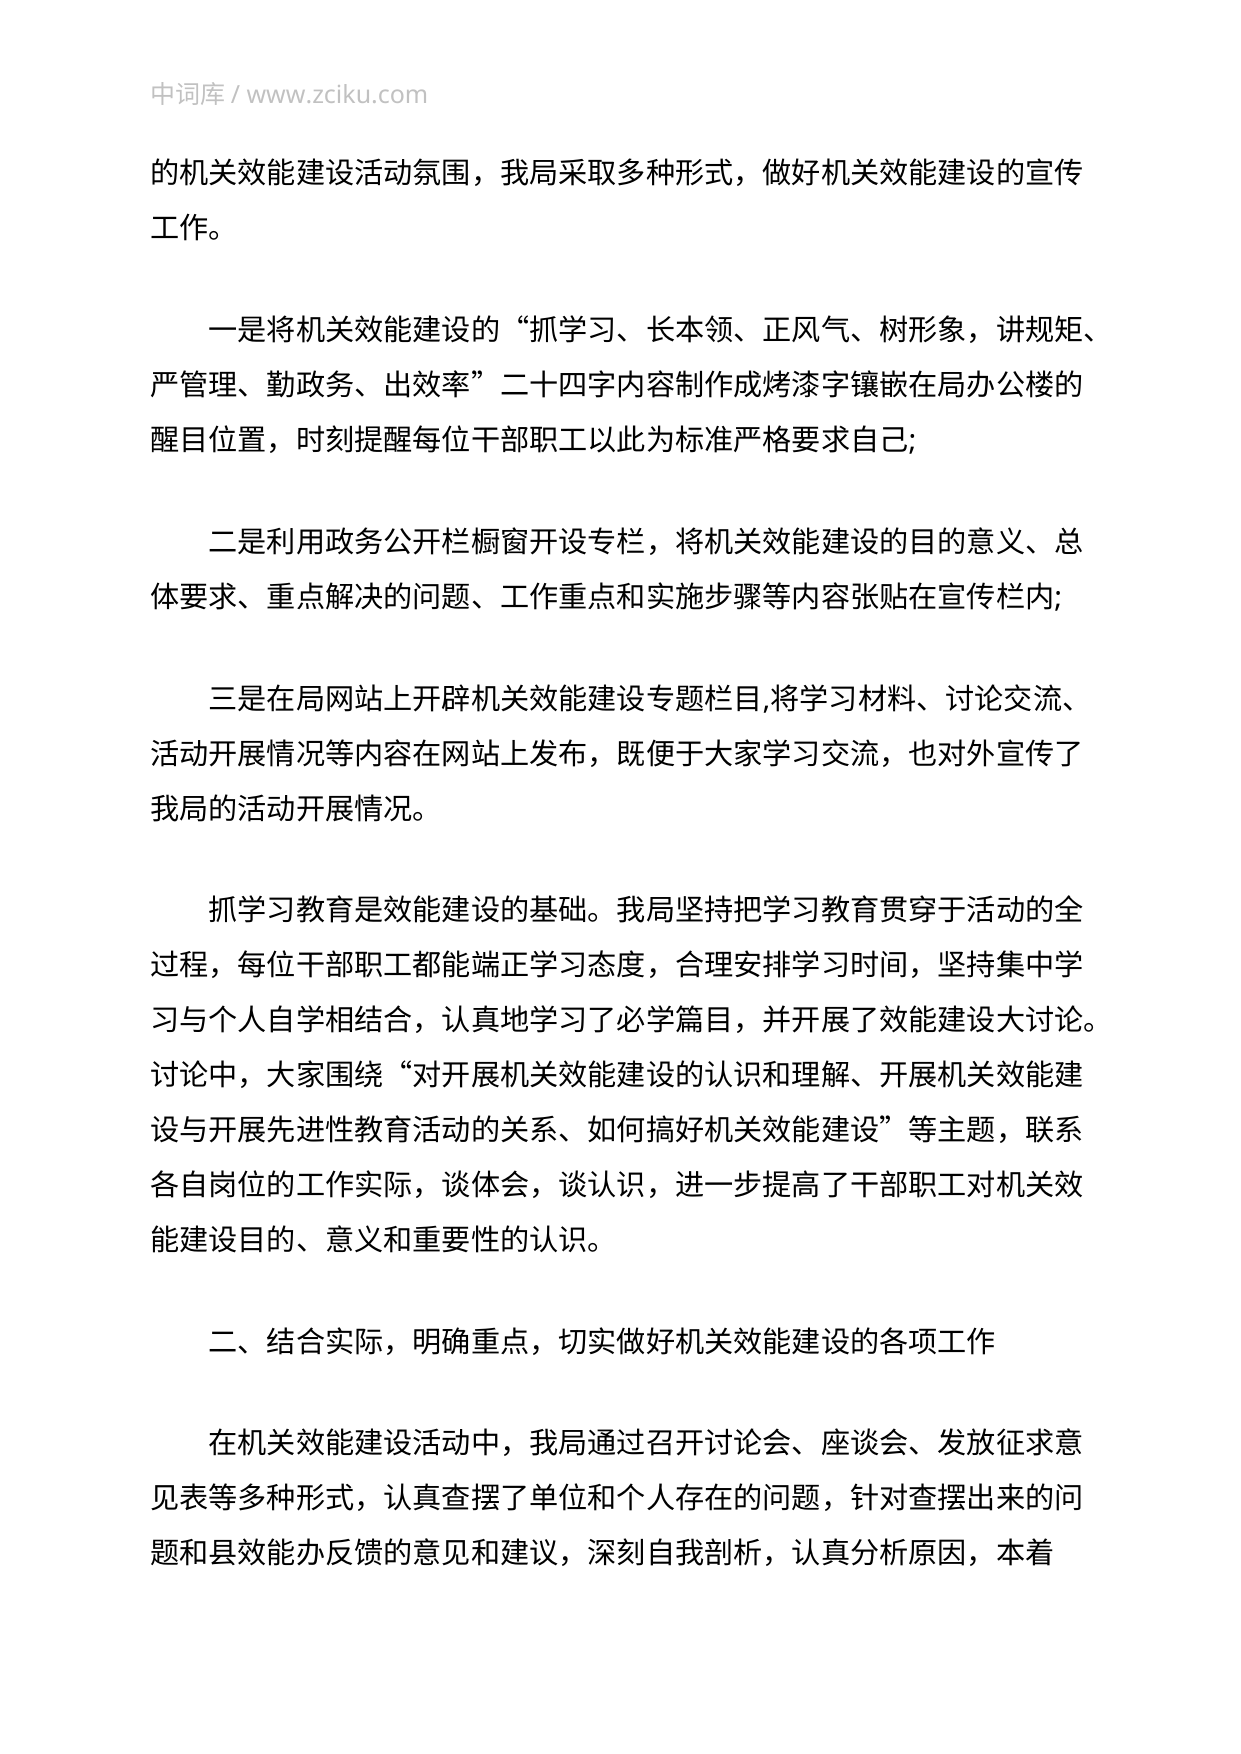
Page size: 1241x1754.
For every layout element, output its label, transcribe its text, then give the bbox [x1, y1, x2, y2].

text 三是在局网站上开辟机关效能建设专题栏目,将学习材料、讨论交流、活动开展情况等内容在网站上发布，既便于大家学习交流，也对外宣传了我局的活动开展情况。 [150, 675, 1090, 827]
text 二是利用政务公开栏橱窗开设专栏，将机关效能建设的目的意义、总体要求、重点解决的问题、工作重点和实施步骤等内容张贴在宣传栏内; [150, 518, 1090, 616]
text 二、结合实际，明确重点，切实做好机关效能建设的各项工作 [150, 1318, 1090, 1360]
text 抓学习教育是效能建设的基础。我局坚持把学习教育贯穿于活动的全过程，每位干部职工都能端正学习态度，合理安排学习时间，坚持集中学习与个人自学相结合，认真地学习了必学篇目，并开展了效能建设大讨论。讨论中，大家围绕“对开展机关效能建设的认识和理解、开展机关效能建设与开展先进性教育活动的关系、如何搞好机关效能建设”等主题，联系各自岗位的工作实际，谈体会，谈认识，进一步提高了干部职工对机关效能建设目的、意义和重要性的认识。 [150, 887, 1090, 1259]
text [150, 150, 1090, 247]
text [150, 1420, 1090, 1572]
text 一是将机关效能建设的“抓学习、长本领、正风气、树形象，讲规矩、严管理、勤政务、出效率”二十四字内容制作成烤漆字镶嵌在局办公楼的醒目位置，时刻提醒每位干部职工以此为标准严格要求自己; [150, 307, 1090, 459]
